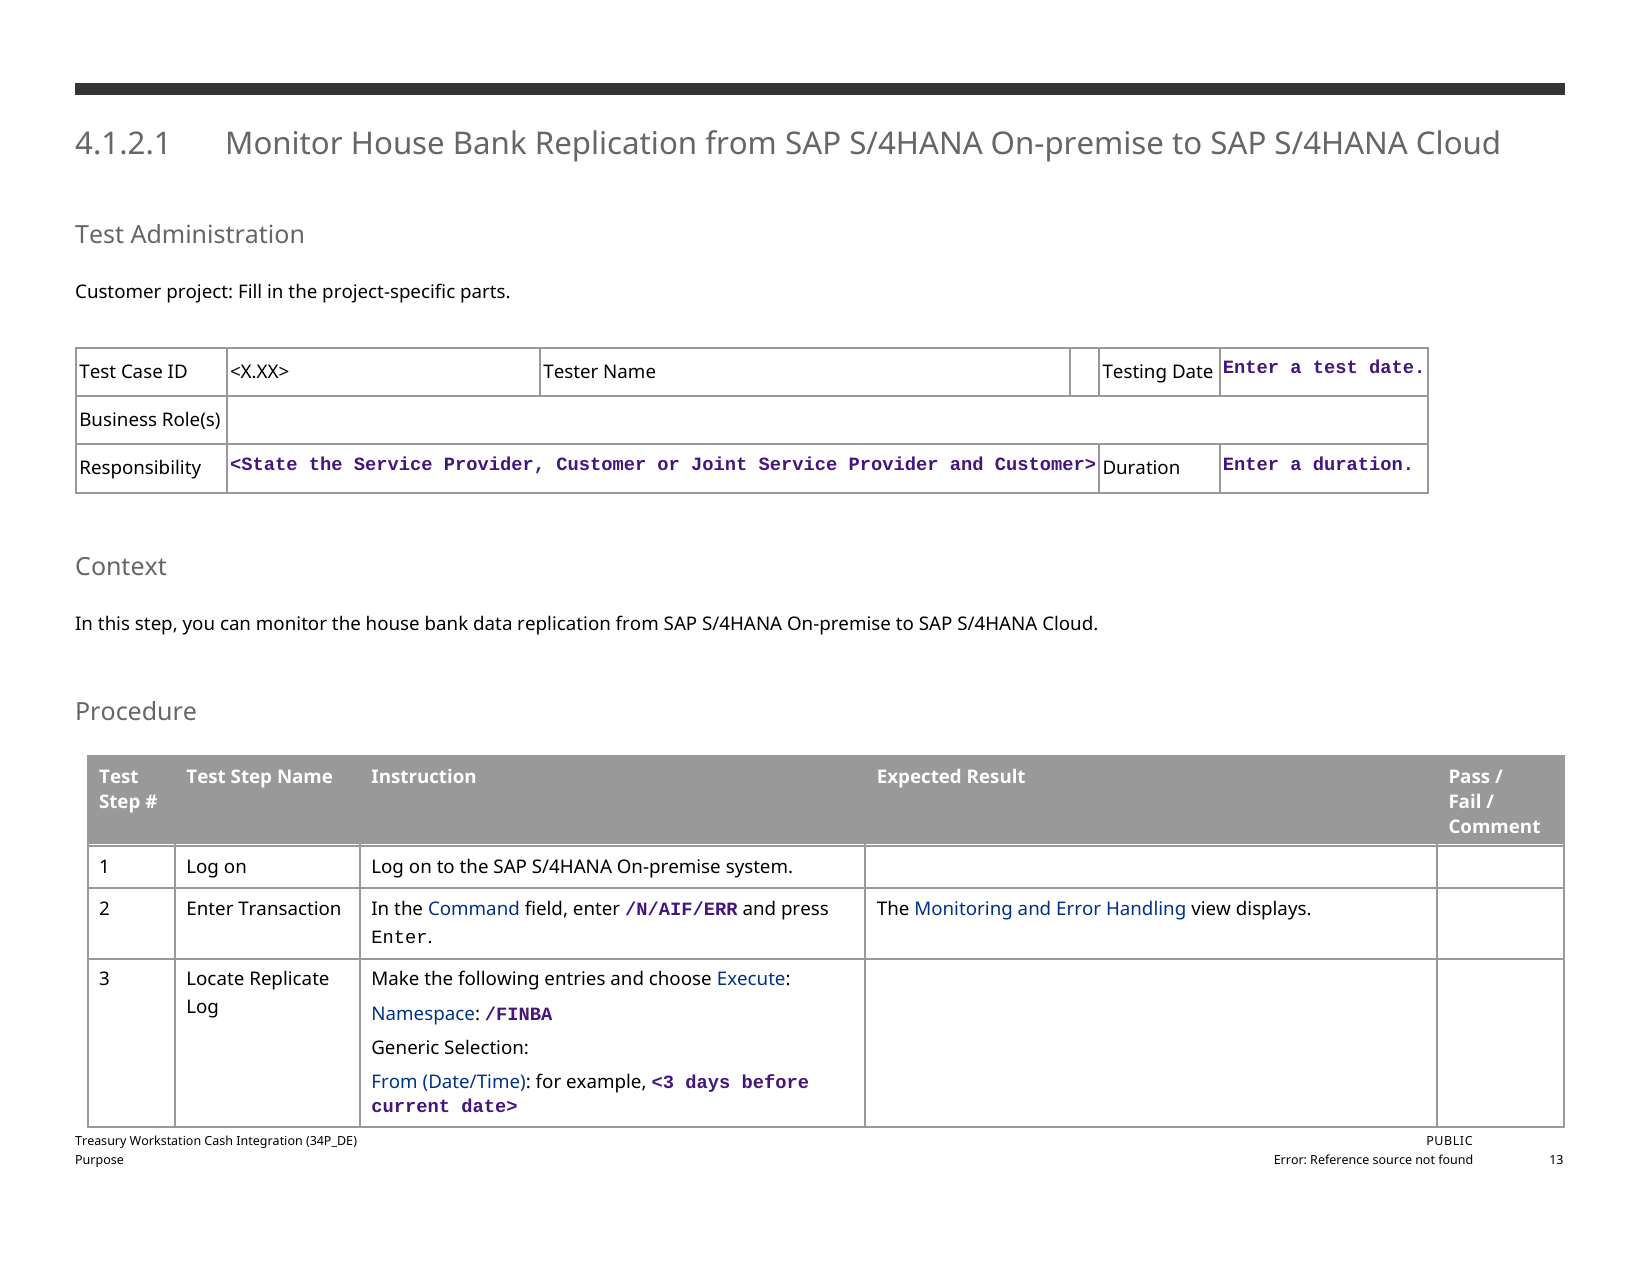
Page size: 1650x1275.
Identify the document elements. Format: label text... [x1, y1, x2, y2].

table_cell [1438, 960, 1563, 1126]
table_cell 3 [89, 960, 174, 1126]
table_header Enter a test date. [1221, 349, 1427, 395]
text In this step, you can monitor the house bank data replication from SAP S/4HANA On-premise to SAP S/4HANA Cloud. [75, 610, 1565, 636]
table_cell [866, 847, 1436, 887]
table_cell 1 [89, 847, 174, 887]
table_header Expected Result [866, 757, 1436, 844]
table_header [1071, 349, 1098, 395]
table_cell Business Role(s) [77, 397, 226, 443]
table_cell [1438, 847, 1563, 887]
table_header Test Case ID [77, 349, 226, 395]
table_cell Locate Replicate Log [176, 960, 359, 1126]
table_header <X.XX> [228, 349, 539, 395]
table_header Instruction [361, 757, 864, 844]
table_cell 2 [89, 889, 174, 957]
text Customer project: Fill in the project-specific parts. [75, 278, 1565, 304]
table_cell Log on to the SAP S/4HANA On-premise system. [361, 847, 864, 887]
table_cell [1438, 889, 1563, 957]
table_cell [866, 960, 1436, 1126]
table_cell Enter a duration. [1221, 445, 1427, 492]
table_cell Log on [176, 847, 359, 887]
table_cell [228, 397, 1427, 443]
table_header Testing Date [1100, 349, 1219, 395]
table_header Test Step # [89, 757, 174, 844]
title Test Administration [75, 220, 1565, 249]
table_cell Duration [1100, 445, 1219, 492]
table_cell Enter Transaction [176, 889, 359, 957]
table_cell Responsibility [77, 445, 226, 492]
table_cell In the Command field, enter /N/AIF/ERR and press Enter. [361, 889, 864, 957]
title Procedure [75, 697, 1565, 726]
table_header Tester Name [541, 349, 1069, 395]
table_header Test Step Name [176, 757, 359, 844]
table_cell The Monitoring and Error Handling view displays. [866, 889, 1436, 957]
title Context [75, 552, 1565, 581]
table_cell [361, 960, 864, 1126]
table_header Pass / Fail / Comment [1438, 757, 1563, 844]
table_cell <State the Service Provider, Customer or Joint Service Provider and Customer> [228, 445, 1098, 492]
subtitle Monitor House Bank Replication from SAP S/4HANA On-premise to SAP S/4HANA Cloud [75, 124, 1565, 162]
